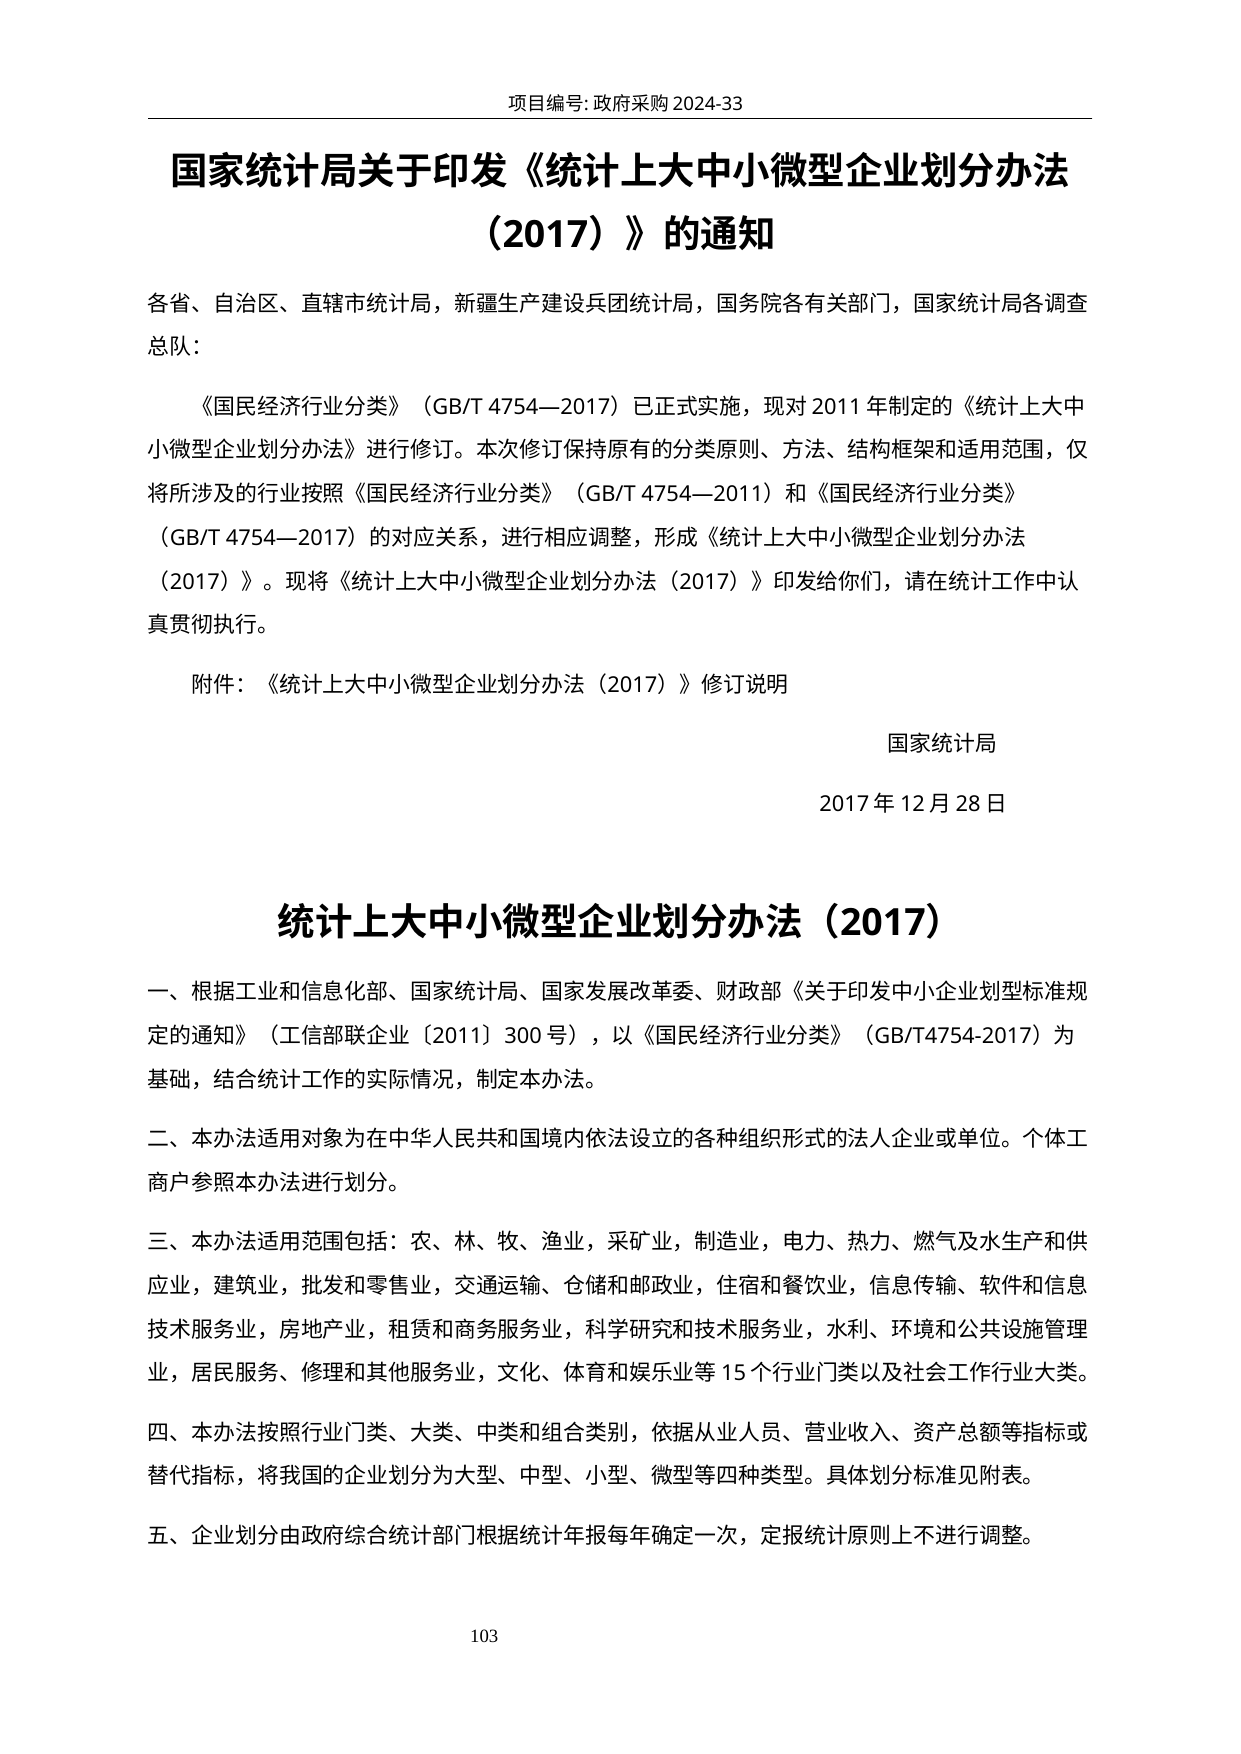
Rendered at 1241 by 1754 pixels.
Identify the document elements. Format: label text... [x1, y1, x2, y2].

text 三、本办法适用范围包括：农、林、牧、渔业，采矿业，制造业，电力、热力、燃气及水生产和供应业，建筑业，批发和零售业，交通运输、仓储和邮政业，住宿和餐饮业，信息传输、软件和信息技术服务业，房地产业，租赁和商务服务业，科学研究和技术服务业，水利、环境和公共设施管理业，居民服务、修理和其他服务业，文化、体育和娱乐业等15个行业门类以及社会工作行业大类。 [148, 1212, 1092, 1387]
text 2017年12月28日 [148, 773, 1007, 817]
text 各省、自治区、直辖市统计局，新疆生产建设兵团统计局，国务院各有关部门，国家统计局各调查总队： [148, 273, 1092, 361]
text 附件：《统计上大中小微型企业划分办法（2017）》修订说明 [148, 655, 1092, 698]
text 二、本办法适用对象为在中华人民共和国境内依法设立的各种组织形式的法人企业或单位。个体工商户参照本办法进行划分。 [148, 1109, 1092, 1196]
text 《国民经济行业分类》（GB/T 4754—2017）已正式实施，现对2011年制定的《统计上大中小微型企业划分办法》进行修订。本次修订保持原有的分类原则、方法、结构框架和适用范围，仅将所涉及的行业按照《国民经济行业分类》（GB/T 4754—2011）和《国民经济行业分类》（GB/T 4754—2017）的对应关系，进行相应调整，形成《统计上大中小微型企业划分办法（2017）》。现将《统计上大中小微型企业划分办法（2017）》印发给你们，请在统计工作中认真贯彻执行。 [148, 377, 1092, 639]
text 四、本办法按照行业门类、大类、中类和组合类别，依据从业人员、营业收入、资产总额等指标或替代指标，将我国的企业划分为大型、中型、小型、微型等四种类型。具体划分标准见附表。 [148, 1403, 1092, 1490]
text 国家统计局关于印发《统计上大中小微型企业划分办法（2017）》的通知 [148, 133, 1092, 258]
text 国家统计局 [148, 714, 1007, 758]
text 统计上大中小微型企业划分办法（2017） [148, 884, 1092, 946]
text 一、根据工业和信息化部、国家统计局、国家发展改革委、财政部《关于印发中小企业划型标准规定的通知》（工信部联企业〔2011〕300号），以《国民经济行业分类》（GB/T4754-2017）为基础，结合统计工作的实际情况，制定本办法。 [148, 962, 1092, 1093]
text 五、企业划分由政府综合统计部门根据统计年报每年确定一次，定报统计原则上不进行调整。 [148, 1506, 1092, 1549]
